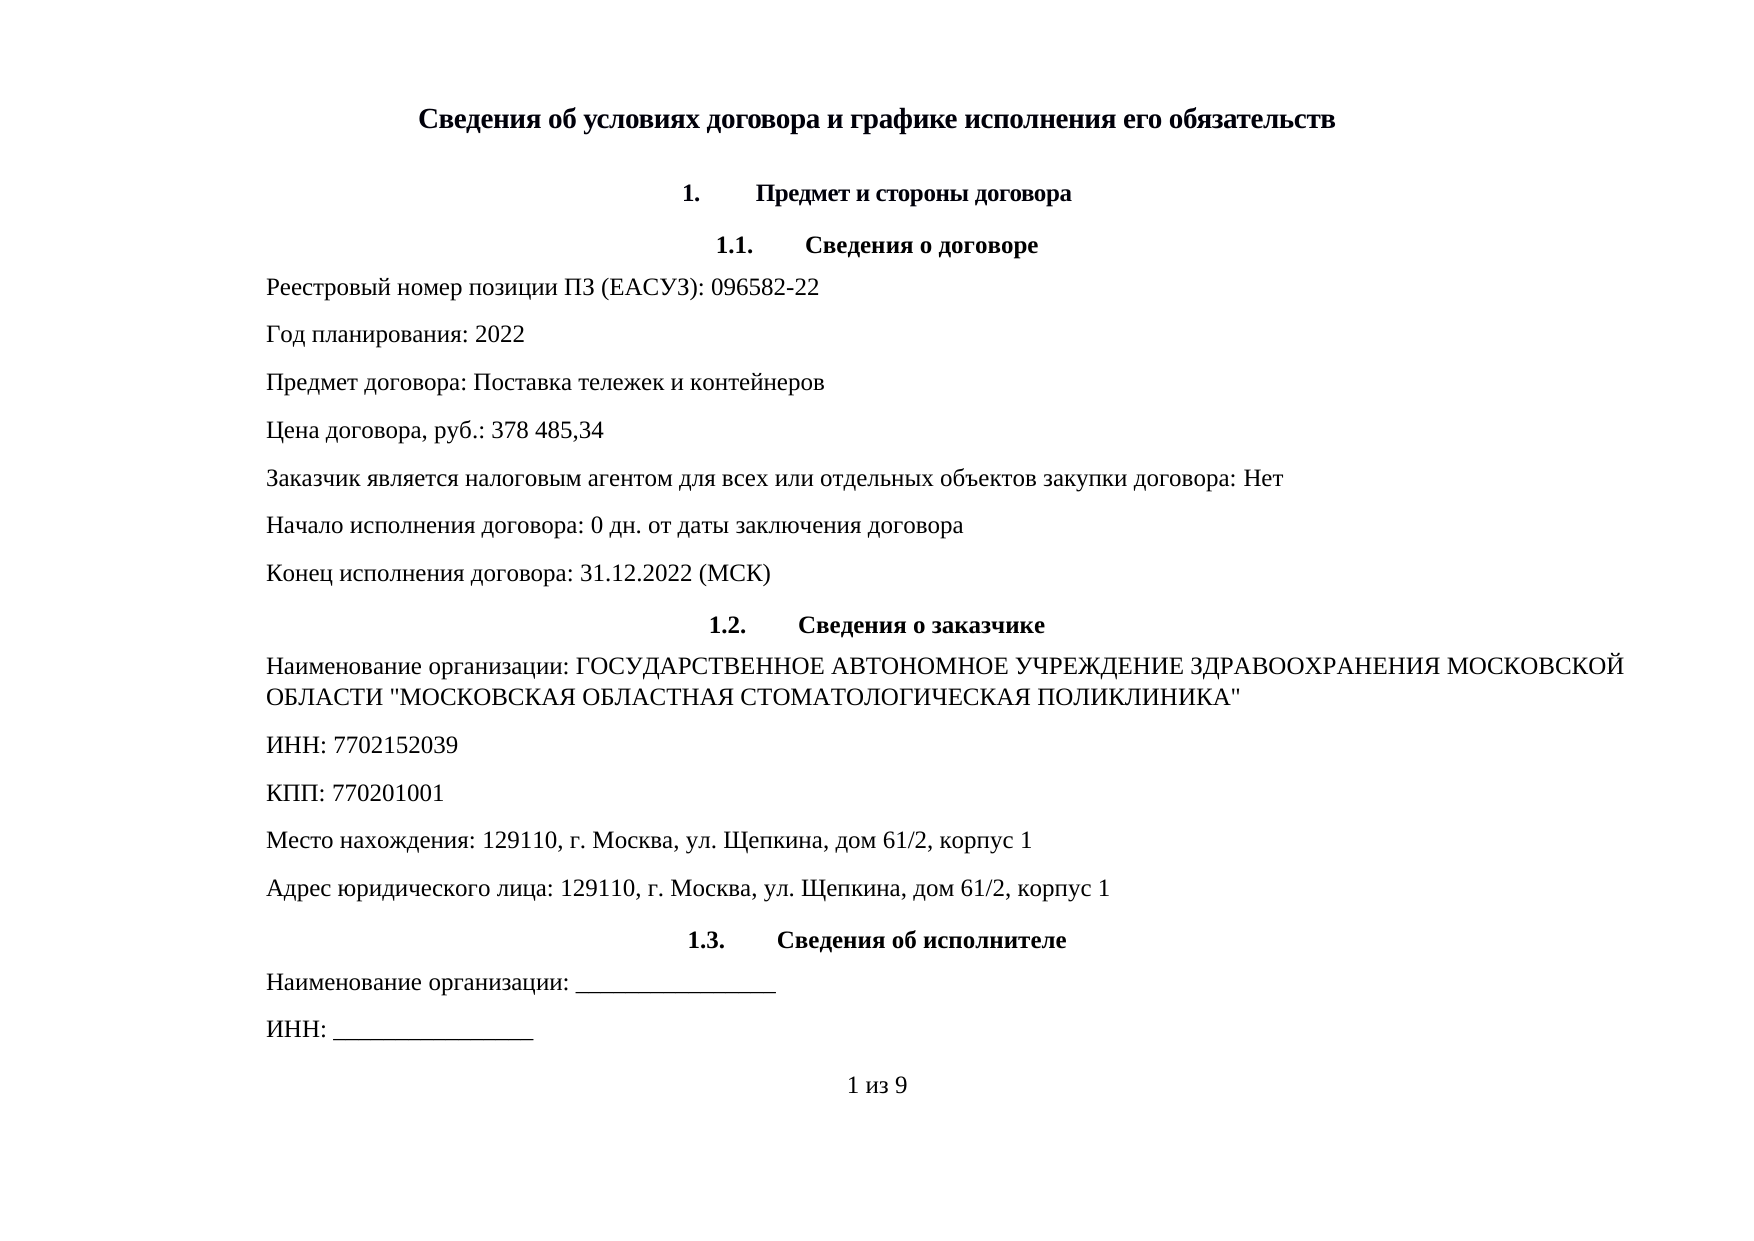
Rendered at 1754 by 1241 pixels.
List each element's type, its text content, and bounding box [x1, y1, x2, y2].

subtitle Сведения о договоре [118, 230, 1636, 259]
text Реестровый номер позиции ПЗ (ЕАСУЗ): 096582-22 [266, 272, 1636, 301]
text ИНН: ________________ [266, 1014, 1636, 1043]
subtitle Сведения о заказчике [118, 610, 1636, 639]
text Год планирования: 2022 [266, 319, 1636, 348]
subtitle Сведения об условиях договора и графике исполнения его обязательств [118, 101, 1636, 134]
text Начало исполнения договора: 0 дн. от даты заключения договора [266, 510, 1636, 539]
text Заказчик является налоговым агентом для всех или отдельных объектов закупки договора: Нет [266, 463, 1636, 491]
text Конец исполнения договора: 31.12.2022 (МСК) [266, 558, 1636, 587]
text ИНН: 7702152039 [266, 730, 1636, 759]
text Наименование организации: ________________ [266, 967, 1636, 995]
text Место нахождения: 129110, г. Москва, ул. Щепкина, дом 61/2, корпус 1 [266, 826, 1636, 854]
text КПП: 770201001 [266, 778, 1636, 807]
subtitle Сведения об исполнителе [118, 925, 1636, 954]
text Наименование организации: ГОСУДАРСТВЕННОЕ АВТОНОМНОЕ УЧРЕЖДЕНИЕ ЗДРАВООХРАНЕНИЯ МОСКОВСКОЙ ОБЛАСТИ "МОСКОВСКАЯ ОБЛАСТНАЯ СТОМАТОЛОГИЧЕСКАЯ ПОЛИКЛИНИКА" [266, 651, 1636, 711]
text Цена договора, руб.: 378 485,34 [266, 415, 1636, 444]
text Предмет договора: Поставка тележек и контейнеров [266, 367, 1636, 396]
subtitle Предмет и стороны договора [118, 178, 1636, 207]
text Адрес юридического лица: 129110, г. Москва, ул. Щепкина, дом 61/2, корпус 1 [266, 873, 1636, 902]
